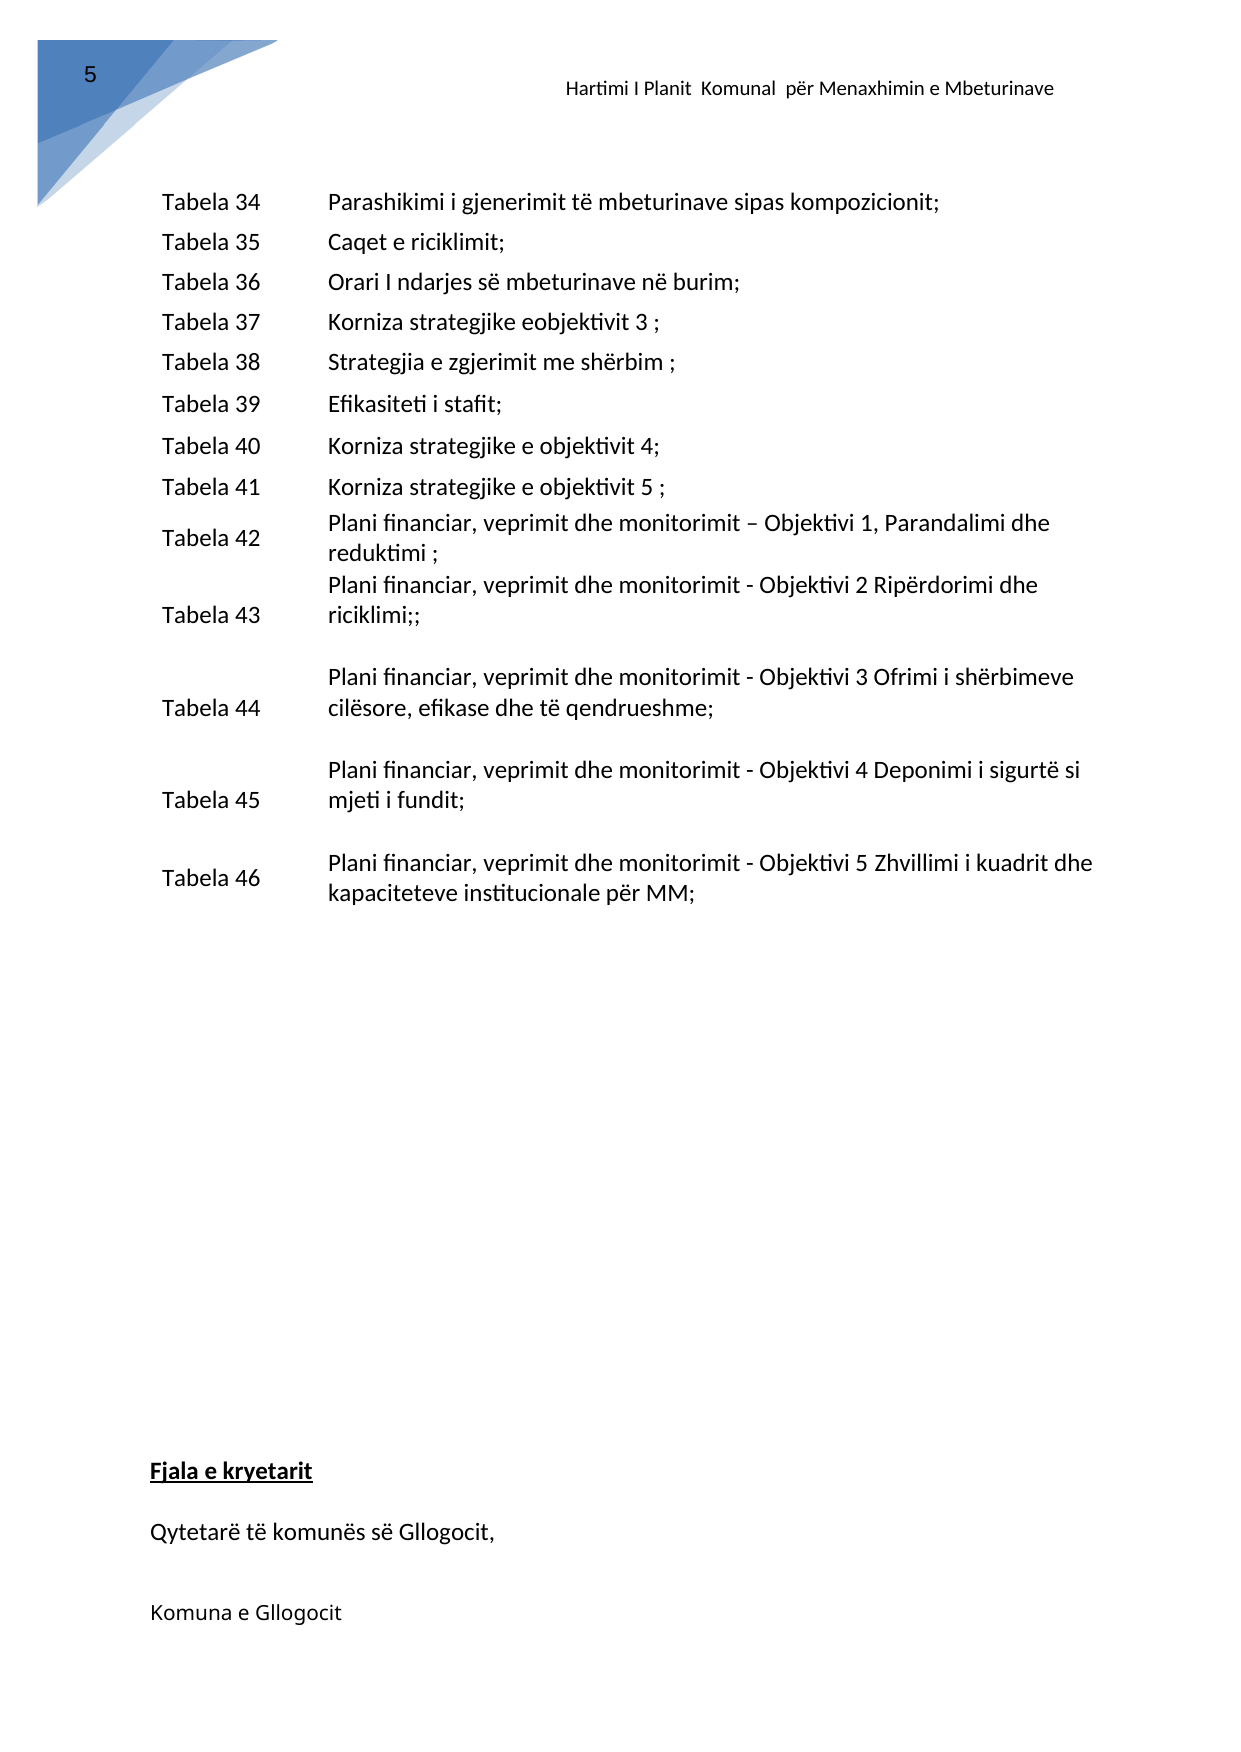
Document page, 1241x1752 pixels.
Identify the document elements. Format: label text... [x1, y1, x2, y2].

table_cell Tabela 35 [151, 223, 316, 261]
table_cell Tabela 43 [151, 569, 316, 660]
table_cell Orari I ndarjes së mbeturinave në burim; [317, 262, 1118, 301]
table_cell Strategjia e zgjerimit me shërbim ; [317, 341, 1118, 382]
table_cell Tabela 34 [151, 181, 316, 221]
table_cell Tabela 36 [151, 262, 316, 301]
table_cell Parashikimi i gjenerimit të mbeturinave sipas kompozicionit; [317, 181, 1118, 221]
table_cell Tabela 39 [151, 383, 316, 424]
table_cell Korniza strategjike e objektivit 4; [317, 425, 1118, 466]
table_cell Tabela 44 [151, 661, 316, 753]
table_cell Plani financiar, veprimit dhe monitorimit - Objektivi 2 Ripërdorimi dhe riciklimi;; [317, 569, 1118, 660]
table_cell Korniza strategjike e objektivit 5 ; [317, 467, 1118, 506]
table_cell Tabela 37 [151, 302, 316, 340]
text Fjala e kryetarit [150, 1455, 1090, 1486]
picture [37, 40, 279, 209]
table_cell Plani financiar, veprimit dhe monitorimit - Objektivi 5 Zhvillimi i kuadrit dhe kapaciteteve institucionale për MM; [317, 847, 1118, 908]
table_cell Tabela 41 [151, 467, 316, 506]
table_cell Tabela 46 [151, 847, 316, 908]
table_cell Tabela 38 [151, 341, 316, 382]
table_cell Caqet e riciklimit; [317, 223, 1118, 261]
table_cell Plani financiar, veprimit dhe monitorimit - Objektivi 3 Ofrimi i shërbimeve cilësore, efikase dhe të qendrueshme; [317, 661, 1118, 753]
table_cell Korniza strategjike eobjektivit 3 ; [317, 302, 1118, 340]
table_cell Plani financiar, veprimit dhe monitorimit - Objektivi 4 Deponimi i sigurtë si mjeti i fundit; [317, 754, 1118, 846]
table_cell Tabela 42 [151, 507, 316, 568]
text Qytetarë të komunës së Gllogocit, [150, 1516, 1090, 1547]
table_cell Tabela 40 [151, 425, 316, 466]
table_cell Plani financiar, veprimit dhe monitorimit – Objektivi 1, Parandalimi dhe reduktimi ; [317, 507, 1118, 568]
table_cell Tabela 45 [151, 754, 316, 846]
table_cell Efikasiteti i stafit; [317, 383, 1118, 424]
